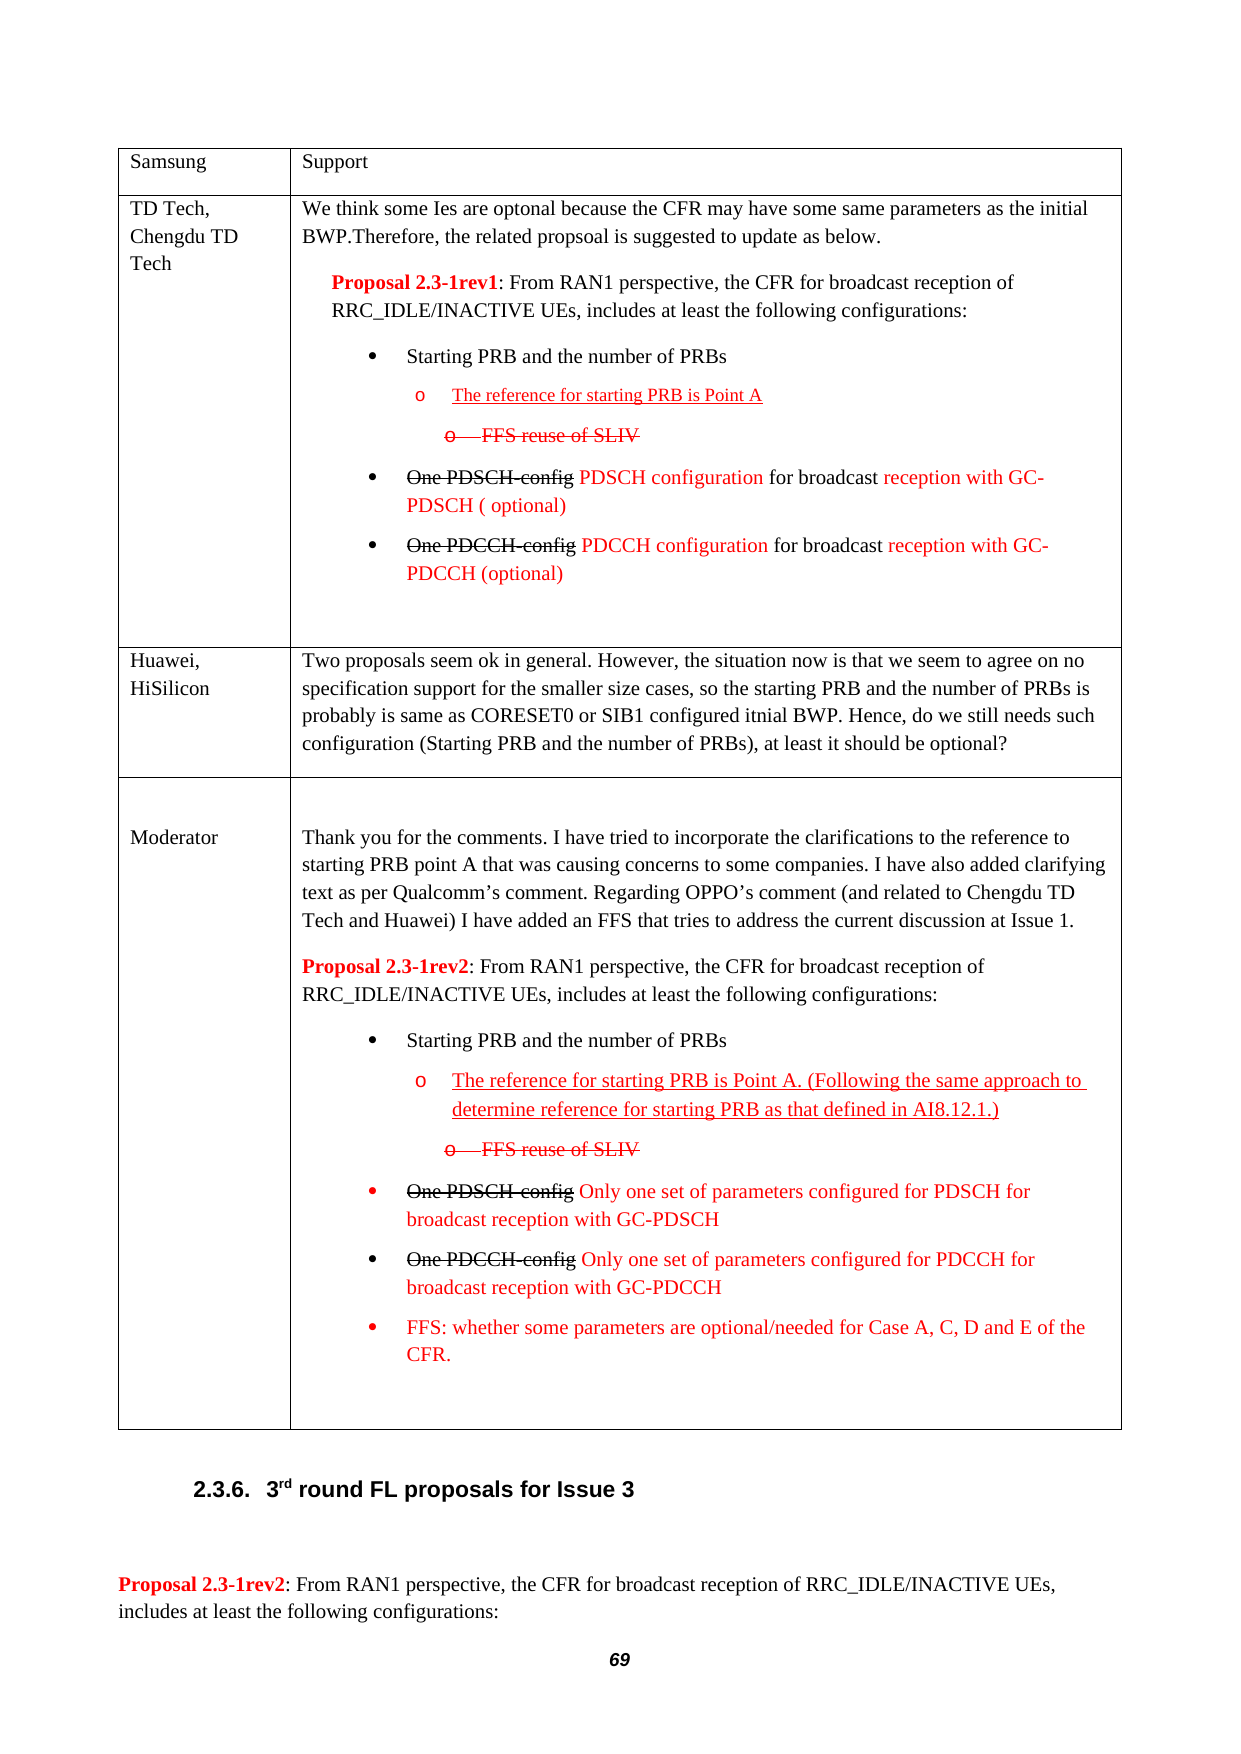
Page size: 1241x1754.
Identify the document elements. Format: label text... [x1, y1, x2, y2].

table_cell Samsung [119, 149, 290, 195]
table_cell Support [291, 149, 1121, 195]
table_cell Huawei, HiSilicon [119, 648, 290, 777]
table_cell Two proposals seem ok in general. However, the situation now is that we seem to agree on no specification support for the smaller size cases, so the starting PRB and the number of PRBs is probably is same as CORESET0 or SIB1 configured itnial BWP. Hence, do we still needs such configuration (Starting PRB and the number of PRBs), at least it should be optional? [291, 648, 1121, 777]
subtitle 3rd round FL proposals for Issue 3 [193, 1476, 1122, 1503]
table_cell TD Tech, Chengdu TD Tech [119, 196, 290, 647]
text Proposal 2.3-1rev2: From RAN1 perspective, the CFR for broadcast reception of RRC_IDLE/INACTIVE UEs, includes at least the following configurations: [118, 1572, 1122, 1623]
table_cell We think some Ies are optonal because the CFR may have some same parameters as the initial BWP.Therefore, the related propsoal is suggested to update as below. Proposal 2.3-1rev1: From RAN1 perspective, the CFR for broadcast reception of RRC_IDLE/INACTIVE UEs, includes at least the following configurations: Starting PRB and the number of PRBs The reference for starting PRB is Point A FFS reuse of SLIV One PDSCH-config PDSCH configuration for broadcast reception with GC-PDSCH ( optional) One PDCCH-config PDCCH configuration for broadcast reception with GC-PDCCH (optional) [291, 196, 1121, 647]
table_cell Thank you for the comments. I have tried to incorporate the clarifications to the reference to starting PRB point A that was causing concerns to some companies. I have also added clarifying text as per Qualcomm’s comment. Regarding OPPO’s comment (and related to Chengdu TD Tech and Huawei) I have added an FFS that tries to address the current discussion at Issue 1. Proposal 2.3-1rev2: From RAN1 perspective, the CFR for broadcast reception of RRC_IDLE/INACTIVE UEs, includes at least the following configurations: Starting PRB and the number of PRBs The reference for starting PRB is Point A. (Following the same approach to determine reference for starting PRB as that defined in AI8.12.1.) FFS reuse of SLIV One PDSCH-config Only one set of parameters configured for PDSCH for broadcast reception with GC-PDSCH One PDCCH-config Only one set of parameters configured for PDCCH for broadcast reception with GC-PDCCH FFS: whether some parameters are optional/needed for Case A, C, D and E of the CFR. [291, 778, 1121, 1429]
table_cell Moderator [119, 778, 290, 1429]
